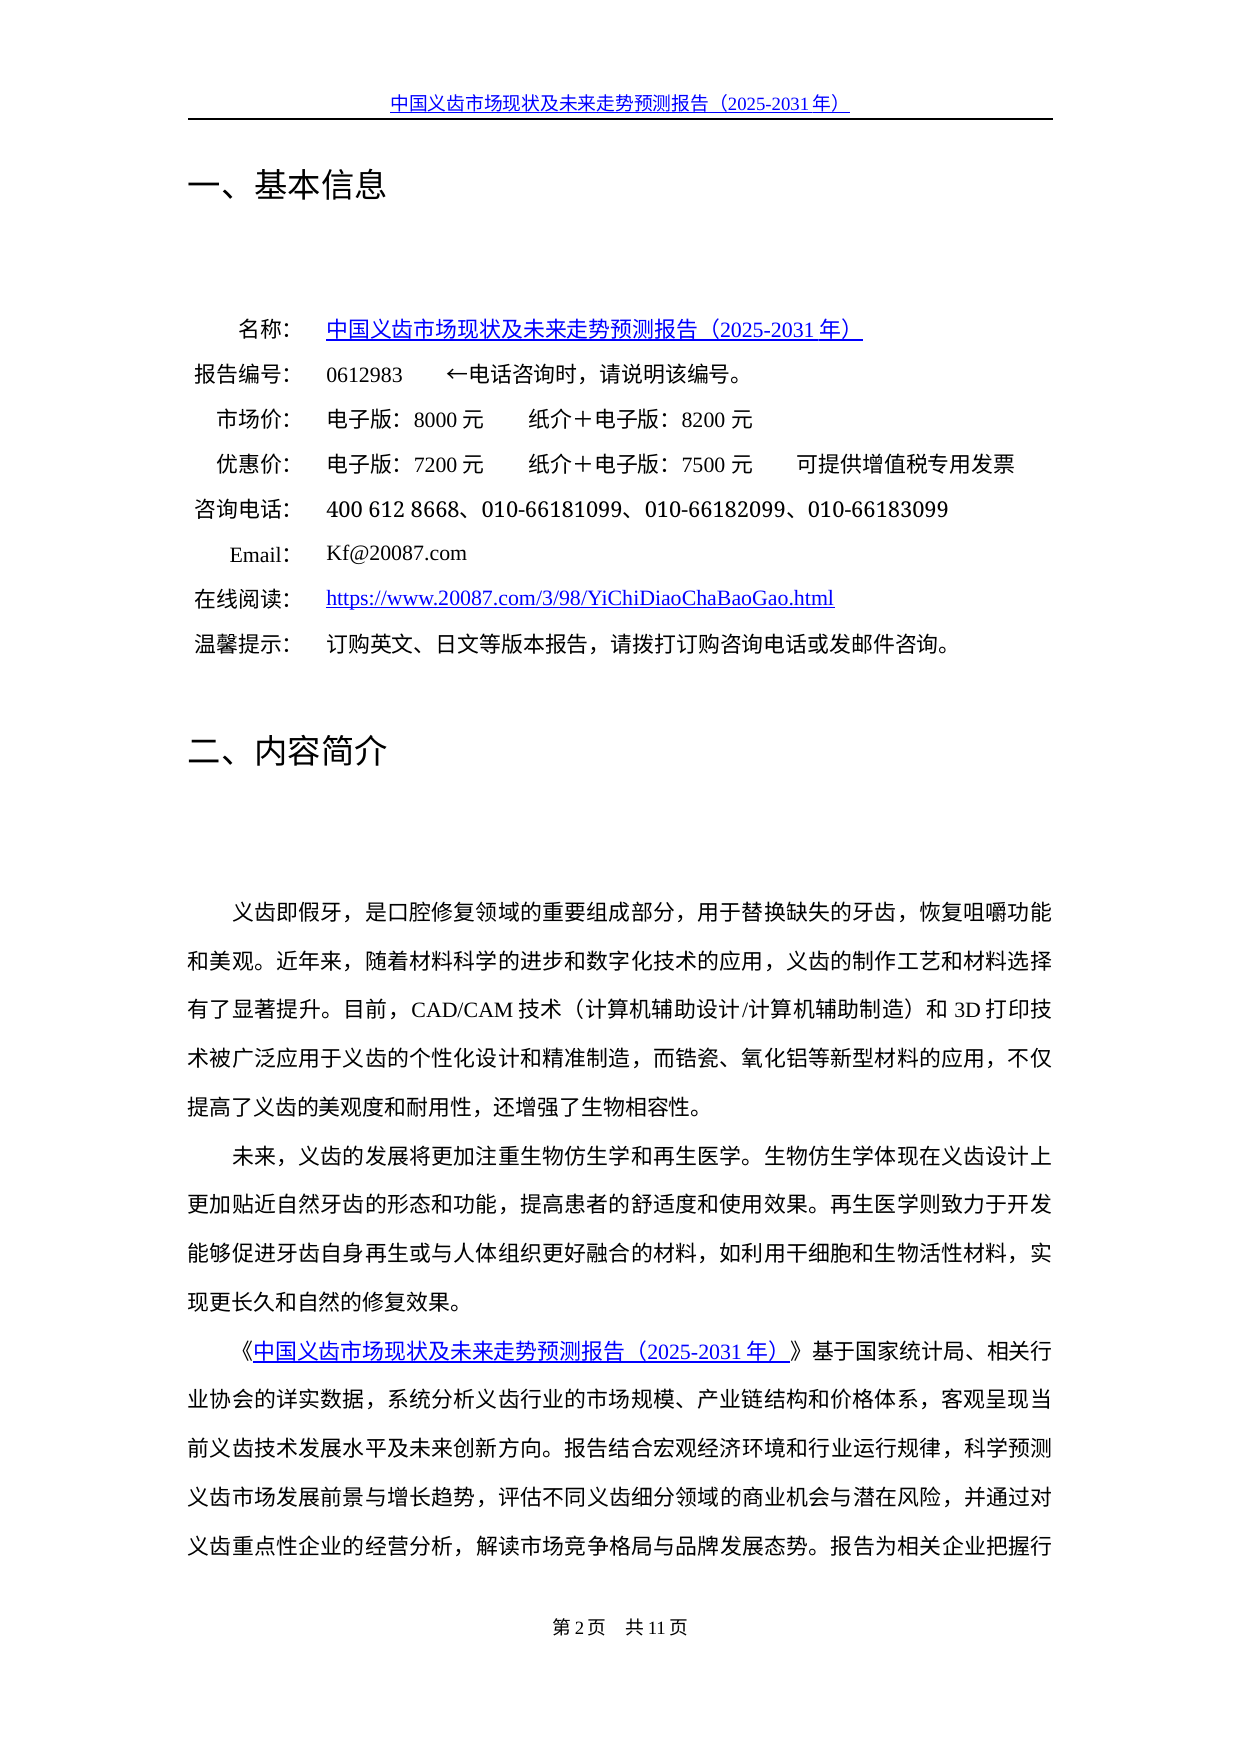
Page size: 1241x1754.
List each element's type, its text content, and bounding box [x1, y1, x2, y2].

title 一、基本信息 [187, 150, 1053, 215]
table_cell 市场价： [167, 402, 315, 447]
table_cell 订购英文、日文等版本报告，请拨打订购咨询电话或发邮件咨询。 [315, 627, 1073, 672]
title 二、内容简介 [187, 717, 1053, 782]
table_cell 电子版：7200 元 纸介＋电子版：7500 元 可提供增值税专用发票 [315, 447, 1073, 492]
table_cell 咨询电话： [167, 492, 315, 537]
table_cell 0612983 ←电话咨询时，请说明该编号。 [315, 357, 1073, 402]
table_cell [315, 582, 1073, 627]
table_cell 在线阅读： [167, 582, 315, 627]
table_cell 电子版：8000 元 纸介＋电子版：8200 元 [315, 402, 1073, 447]
table_cell 400 612 8668、010-66181099、010-66182099、010-66183099 [315, 492, 1073, 537]
table_cell Email： [167, 537, 315, 582]
table_cell 报告编号： [167, 357, 315, 402]
table_cell Kf@20087.com [315, 537, 1073, 582]
table_header 名称： [167, 312, 315, 357]
table_cell 优惠价： [167, 447, 315, 492]
table_header 中国义齿市场现状及未来走势预测报告（2025-2031年） [315, 312, 1073, 357]
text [187, 894, 1053, 1561]
table_cell 温馨提示： [167, 627, 315, 672]
